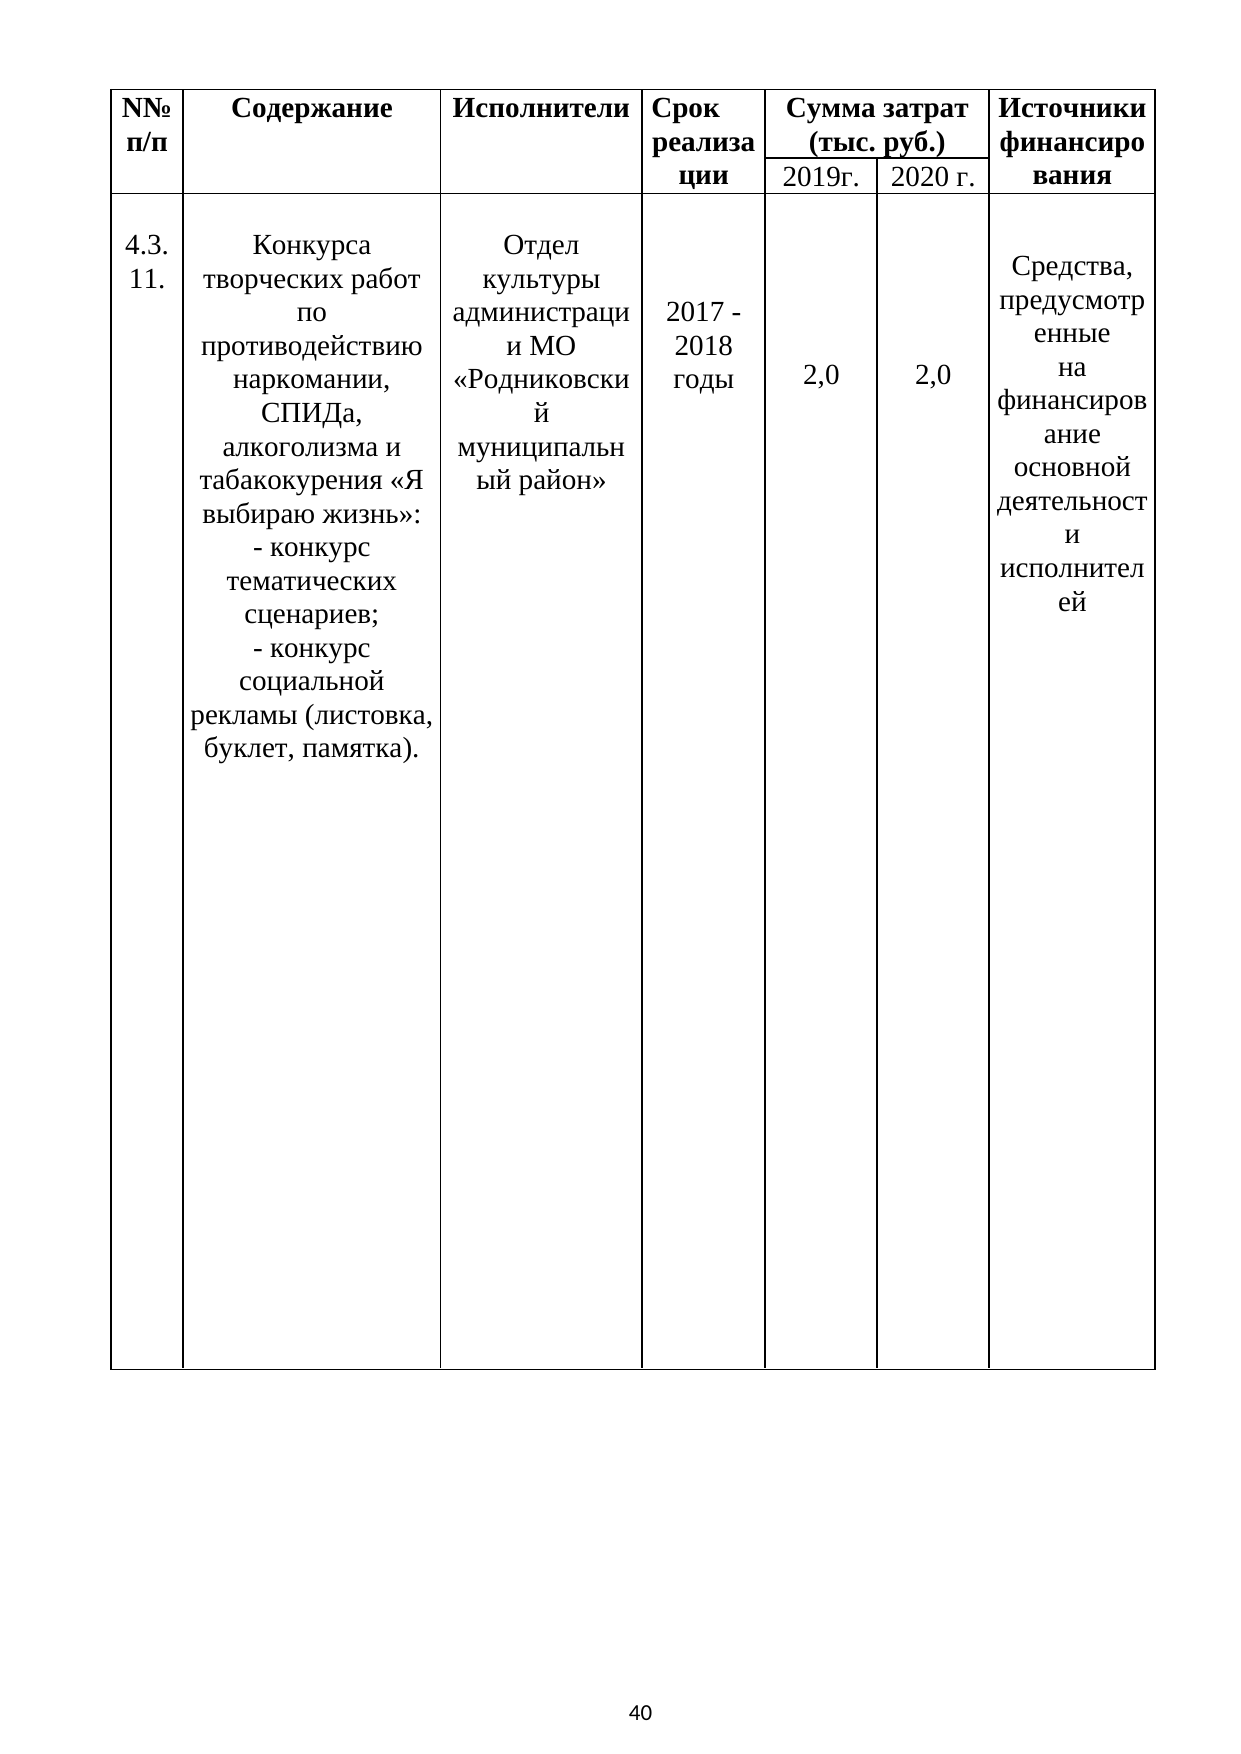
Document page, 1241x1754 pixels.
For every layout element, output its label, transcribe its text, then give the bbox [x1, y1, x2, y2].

table_header Сумма затрат (тыс. руб.) [766, 90, 988, 157]
table_header N№ п/п [112, 90, 182, 192]
table_header Исполнители [441, 90, 641, 192]
table_header Источники финансирования [990, 90, 1154, 192]
table_cell Средства, предусмотренные на финансирование основной деятельности исполнителей [990, 194, 1154, 1368]
table_cell 2020 г. [878, 159, 988, 192]
table_header Срок реализации [643, 90, 764, 192]
table_cell Конкурса творческих работ по противодействию наркомании, СПИДа, алкоголизма и табакокурения «Я выбираю жизнь»: - конкурс тематических сценариев; - конкурс социальной рекламы (листовка, буклет, памятка). [184, 194, 440, 1368]
table_cell 2019г. [766, 159, 876, 192]
table_cell 2,0 [766, 194, 876, 1368]
table_header Содержание [184, 90, 440, 192]
table_cell 4.3.11. [112, 194, 182, 1368]
table_cell Отдел культуры администрации МО «Родниковский муниципальный район» [441, 194, 641, 1368]
table_cell 2,0 [878, 194, 988, 1368]
table_cell 2017 - 2018 годы [643, 194, 764, 1368]
